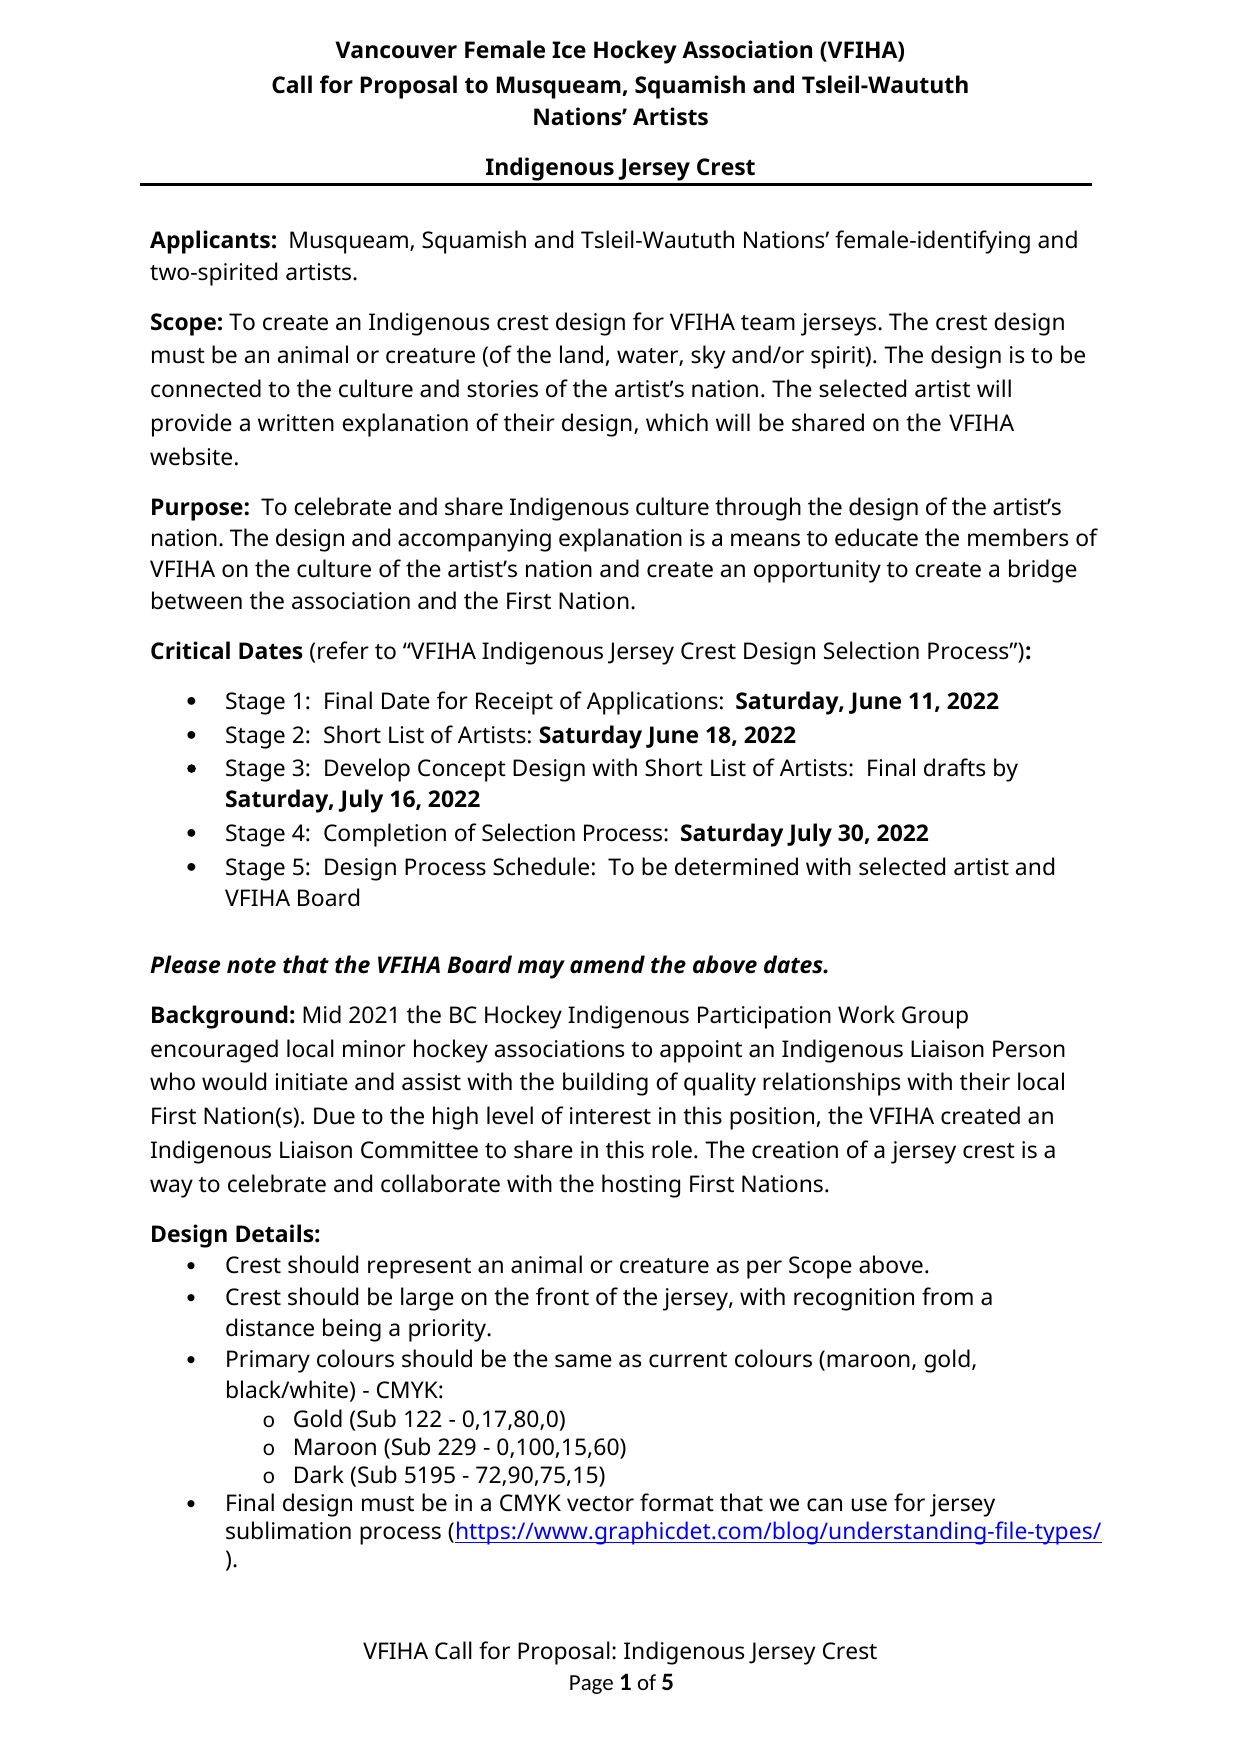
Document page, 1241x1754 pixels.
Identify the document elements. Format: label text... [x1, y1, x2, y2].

text Background: Mid 2021 the BC Hockey Indigenous Participation Work Group encouraged local minor hockey associations to appoint an Indigenous Liaison Person who would initiate and assist with the building of quality relationships with their local First Nation(s). Due to the high level of interest in this position, the VFIHA created an Indigenous Liaison Committee to share in this role. The creation of a jersey crest is a way to celebrate and collaborate with the hosting First Nations. [150, 999, 1103, 1199]
list Stage 1: Final Date for Receipt of Applications: Saturday, June 11, 2022 [187, 685, 1103, 716]
text o Dark (Sub 5195 - 72,90,75,15) [262, 1461, 1103, 1489]
text Applicants: Musqueam, Squamish and Tsleil-Waututh Nations’ female-identifying and two-spirited artists. [150, 224, 1103, 287]
text o Maroon (Sub 229 - 0,100,15,60) [262, 1433, 1103, 1461]
text Vancouver Female Ice Hockey Association (VFIHA) [260, 34, 981, 65]
text Call for Proposal to Musqueam, Squamish and Tsleil-Waututh Nations’ Artists [260, 69, 981, 132]
text Critical Dates (refer to “VFIHA Indigenous Jersey Crest Design Selection Process”): [150, 635, 1103, 666]
list Stage 3: Develop Concept Design with Short List of Artists: Final drafts by Saturday, July 16, 2022 [187, 752, 1103, 814]
list Stage 2: Short List of Artists: Saturday June 18, 2022 [187, 718, 1103, 750]
list Final design must be in a CMYK vector format that we can use for jersey sublimation process (https://www.graphicdet.com/blog/understanding-file-types/ ). [187, 1489, 1103, 1573]
list Stage 5: Design Process Schedule: To be determined with selected artist and VFIHA Board [187, 850, 1103, 913]
list Crest should be large on the front of the jersey, with recognition from a distance being a priority. [187, 1280, 1047, 1343]
list Stage 4: Completion of Selection Process: Saturday July 30, 2022 [187, 817, 1103, 848]
text Scope: To create an Indigenous crest design for VFIHA team jerseys. The crest design must be an animal or creature (of the land, water, sky and/or spirit). The design is to be connected to the culture and stories of the artist’s nation. The selected artist will provide a written explanation of their design, which will be shared on the VFIHA website. [150, 306, 1096, 472]
list Primary colours should be the same as current colours (maroon, gold, black/white) - CMYK: [187, 1343, 1103, 1405]
text o Gold (Sub 122 - 0,17,80,0) [262, 1405, 1103, 1433]
text Please note that the VFIHA Board may amend the above dates. [150, 949, 1103, 980]
text Indigenous Jersey Crest [260, 151, 981, 182]
text Purpose: To celebrate and share Indigenous culture through the design of the artist’s nation. The design and accompanying explanation is a means to educate the members of VFIHA on the culture of the artist’s nation and create an opportunity to create a bridge between the association and the First Nation. [150, 491, 1103, 616]
text Design Details: [150, 1218, 1103, 1249]
list Crest should represent an animal or creature as per Scope above. [187, 1249, 1103, 1280]
